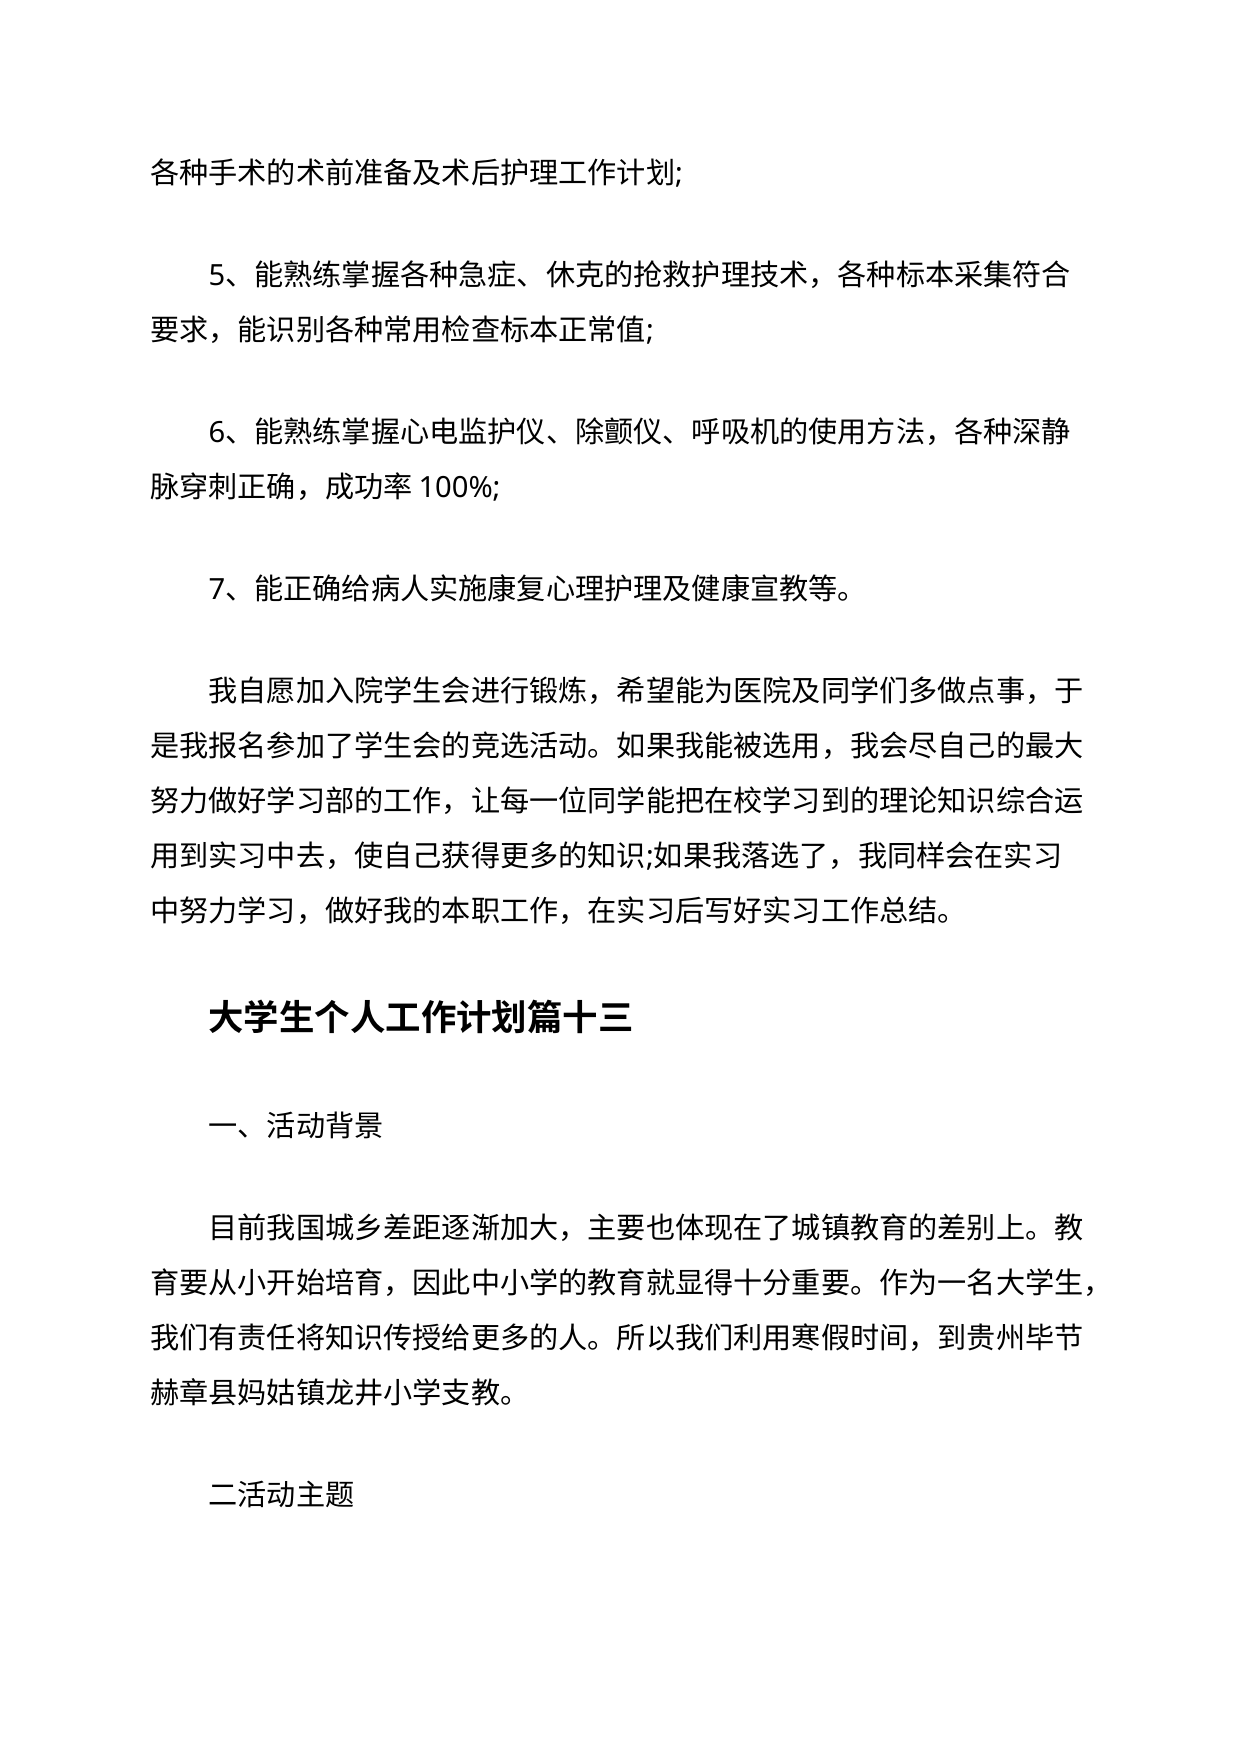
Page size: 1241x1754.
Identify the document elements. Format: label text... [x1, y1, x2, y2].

text 5、能熟练掌握各种急症、休克的抢救护理技术，各种标本采集符合要求，能识别各种常用检查标本正常值; [150, 252, 1090, 349]
text 大学生个人工作计划篇十三 [150, 989, 1090, 1041]
text 6、能熟练掌握心电监护仪、除颤仪、呼吸机的使用方法，各种深静脉穿刺正确，成功率100%; [150, 409, 1090, 506]
text 二活动主题 [150, 1471, 1090, 1513]
text 目前我国城乡差距逐渐加大，主要也体现在了城镇教育的差别上。教育要从小开始培育，因此中小学的教育就显得十分重要。作为一名大学生，我们有责任将知识传授给更多的人。所以我们利用寒假时间，到贵州毕节赫章县妈姑镇龙井小学支教。 [150, 1204, 1090, 1412]
text 我自愿加入院学生会进行锻炼，希望能为医院及同学们多做点事，于是我报名参加了学生会的竞选活动。如果我能被选用，我会尽自己的最大努力做好学习部的工作，让每一位同学能把在校学习到的理论知识综合运用到实习中去，使自己获得更多的知识;如果我落选了，我同样会在实习中努力学习，做好我的本职工作，在实习后写好实习工作总结。 [150, 668, 1090, 930]
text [150, 150, 1090, 192]
text 7、能正确给病人实施康复心理护理及健康宣教等。 [150, 566, 1090, 608]
text 一、活动背景 [150, 1103, 1090, 1145]
